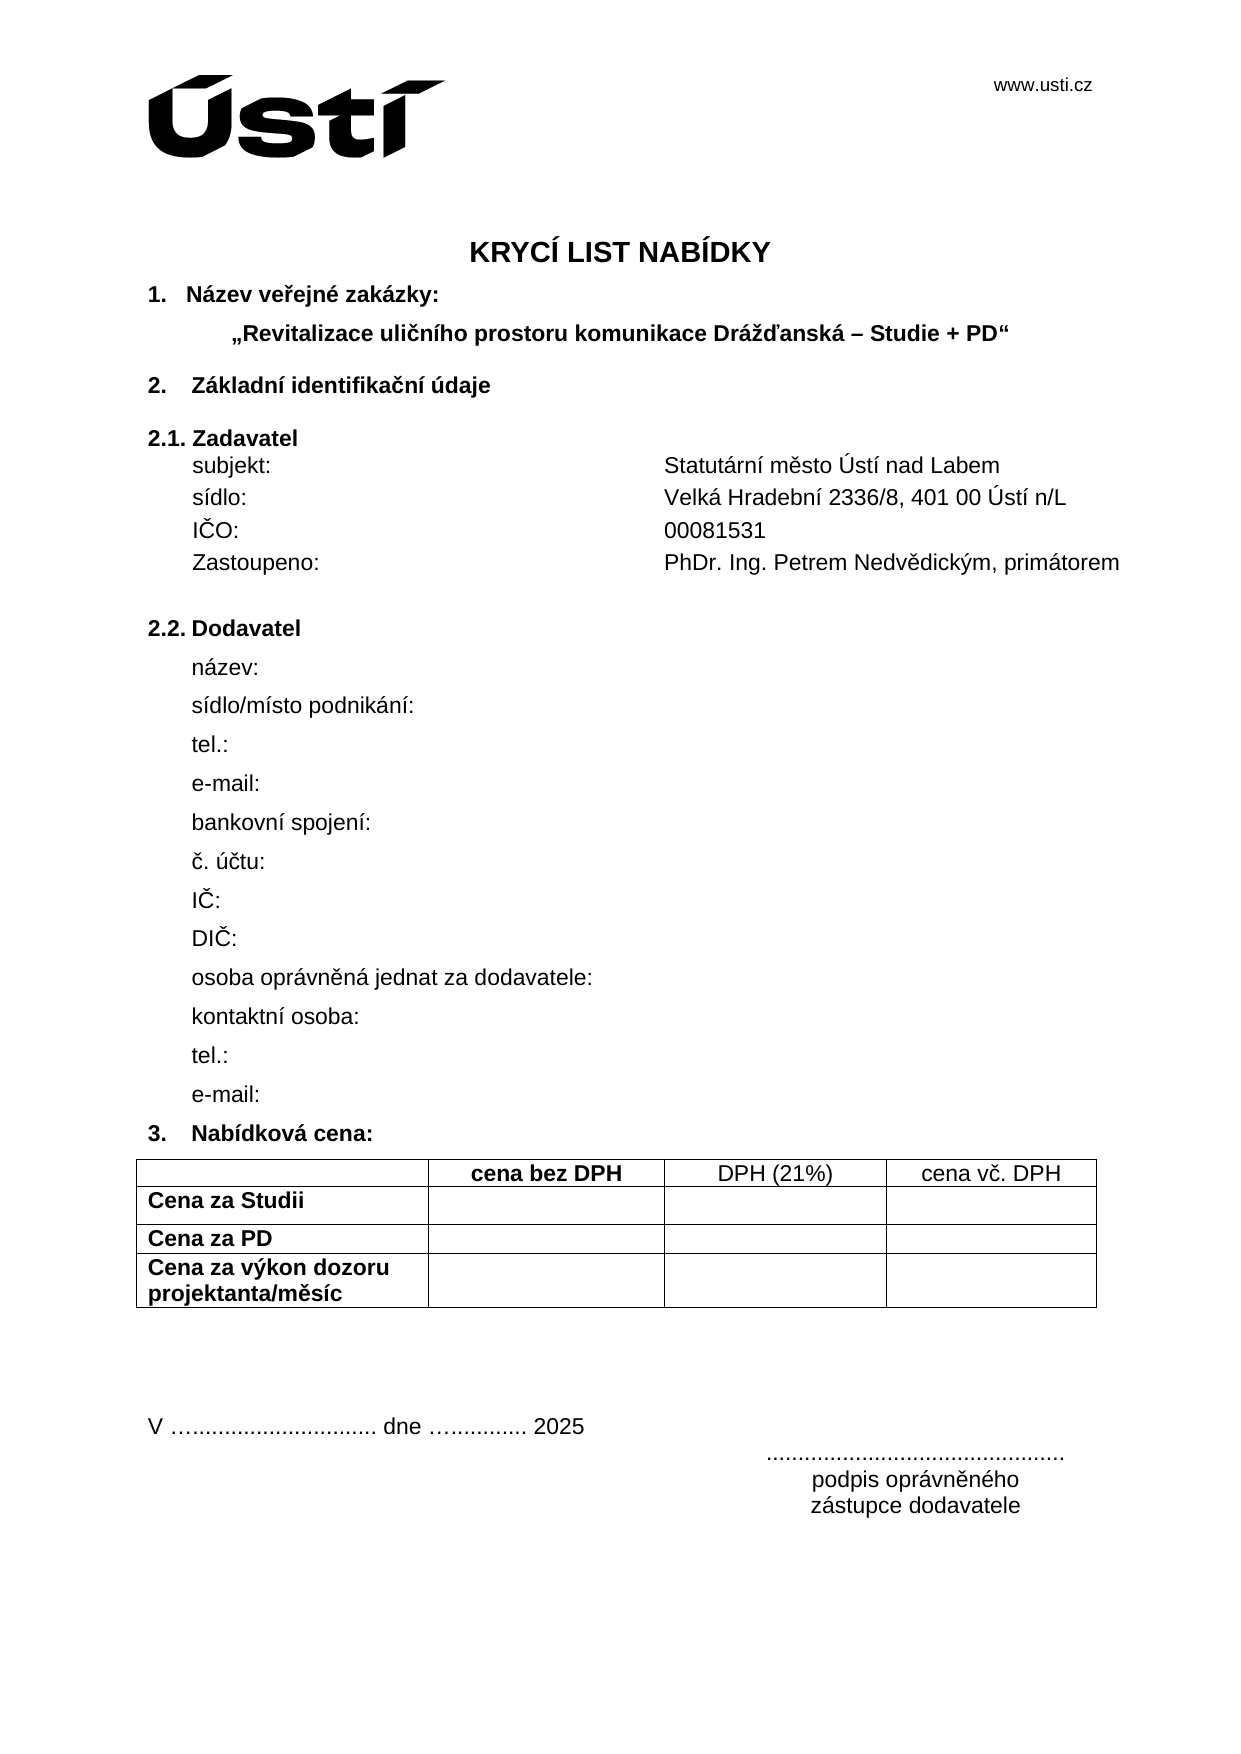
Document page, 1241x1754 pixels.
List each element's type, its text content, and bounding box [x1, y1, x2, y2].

table_cell [887, 1187, 1096, 1224]
table_header DPH (21%) [665, 1160, 886, 1186]
text osoba oprávněná jednat za dodavatele: [191, 964, 1093, 991]
text kontaktní osoba: [191, 1003, 1093, 1029]
text 2.1. Zadavatel [148, 425, 1093, 452]
list Základní identifikační údaje [148, 372, 1093, 399]
table_cell [429, 1187, 664, 1224]
text tel.: [191, 731, 1093, 757]
table_cell Cena za výkon dozoru projektanta/měsíc [137, 1254, 428, 1307]
text sídlo: Velká Hradební 2336/8, 401 00 Ústí n/L [148, 484, 1093, 511]
text podpis oprávněného [738, 1466, 1093, 1492]
table_header cena bez DPH [429, 1160, 664, 1186]
text V …............................. dne …............ 2025 [148, 1413, 1093, 1439]
table_header cena vč. DPH [887, 1160, 1096, 1186]
table_cell [665, 1187, 886, 1224]
table_cell [429, 1254, 664, 1307]
text DIČ: [191, 925, 1093, 952]
text sídlo/místo podnikání: [191, 692, 1093, 719]
table_cell [665, 1254, 886, 1307]
table_cell [887, 1254, 1096, 1307]
text č. účtu: [191, 848, 1093, 874]
picture [147, 73, 446, 161]
text název: [191, 653, 1093, 680]
table_cell [429, 1225, 664, 1253]
text IČ: [191, 887, 1093, 913]
text ............................................... [738, 1439, 1093, 1466]
text e-mail: [191, 770, 1093, 796]
table_cell Cena za Studii [137, 1187, 428, 1224]
table_header [137, 1160, 428, 1186]
text IČO: 00081531 [148, 517, 1093, 543]
table_cell [887, 1225, 1096, 1253]
text subjekt: Statutární město Ústí nad Labem [148, 452, 1137, 478]
list Dodavatel [148, 614, 1093, 641]
table_cell Cena za PD [137, 1225, 428, 1253]
table_cell [665, 1225, 886, 1253]
text KRYCÍ LIST NABíDKY [148, 235, 1093, 268]
list Nabídková cena: [148, 1120, 1093, 1146]
text „Revitalizace uličního prostoru komunikace Drážďanská – Studie + PD“ [148, 320, 1093, 346]
text bankovní spojení: [191, 809, 1093, 835]
text e-mail: [191, 1081, 1093, 1107]
text tel.: [191, 1042, 1093, 1068]
text 1. Název veřejné zakázky: [148, 281, 1093, 307]
text zástupce dodavatele [738, 1492, 1093, 1518]
text Zastoupeno: PhDr. Ing. Petrem Nedvědickým, primátorem [148, 549, 1122, 576]
